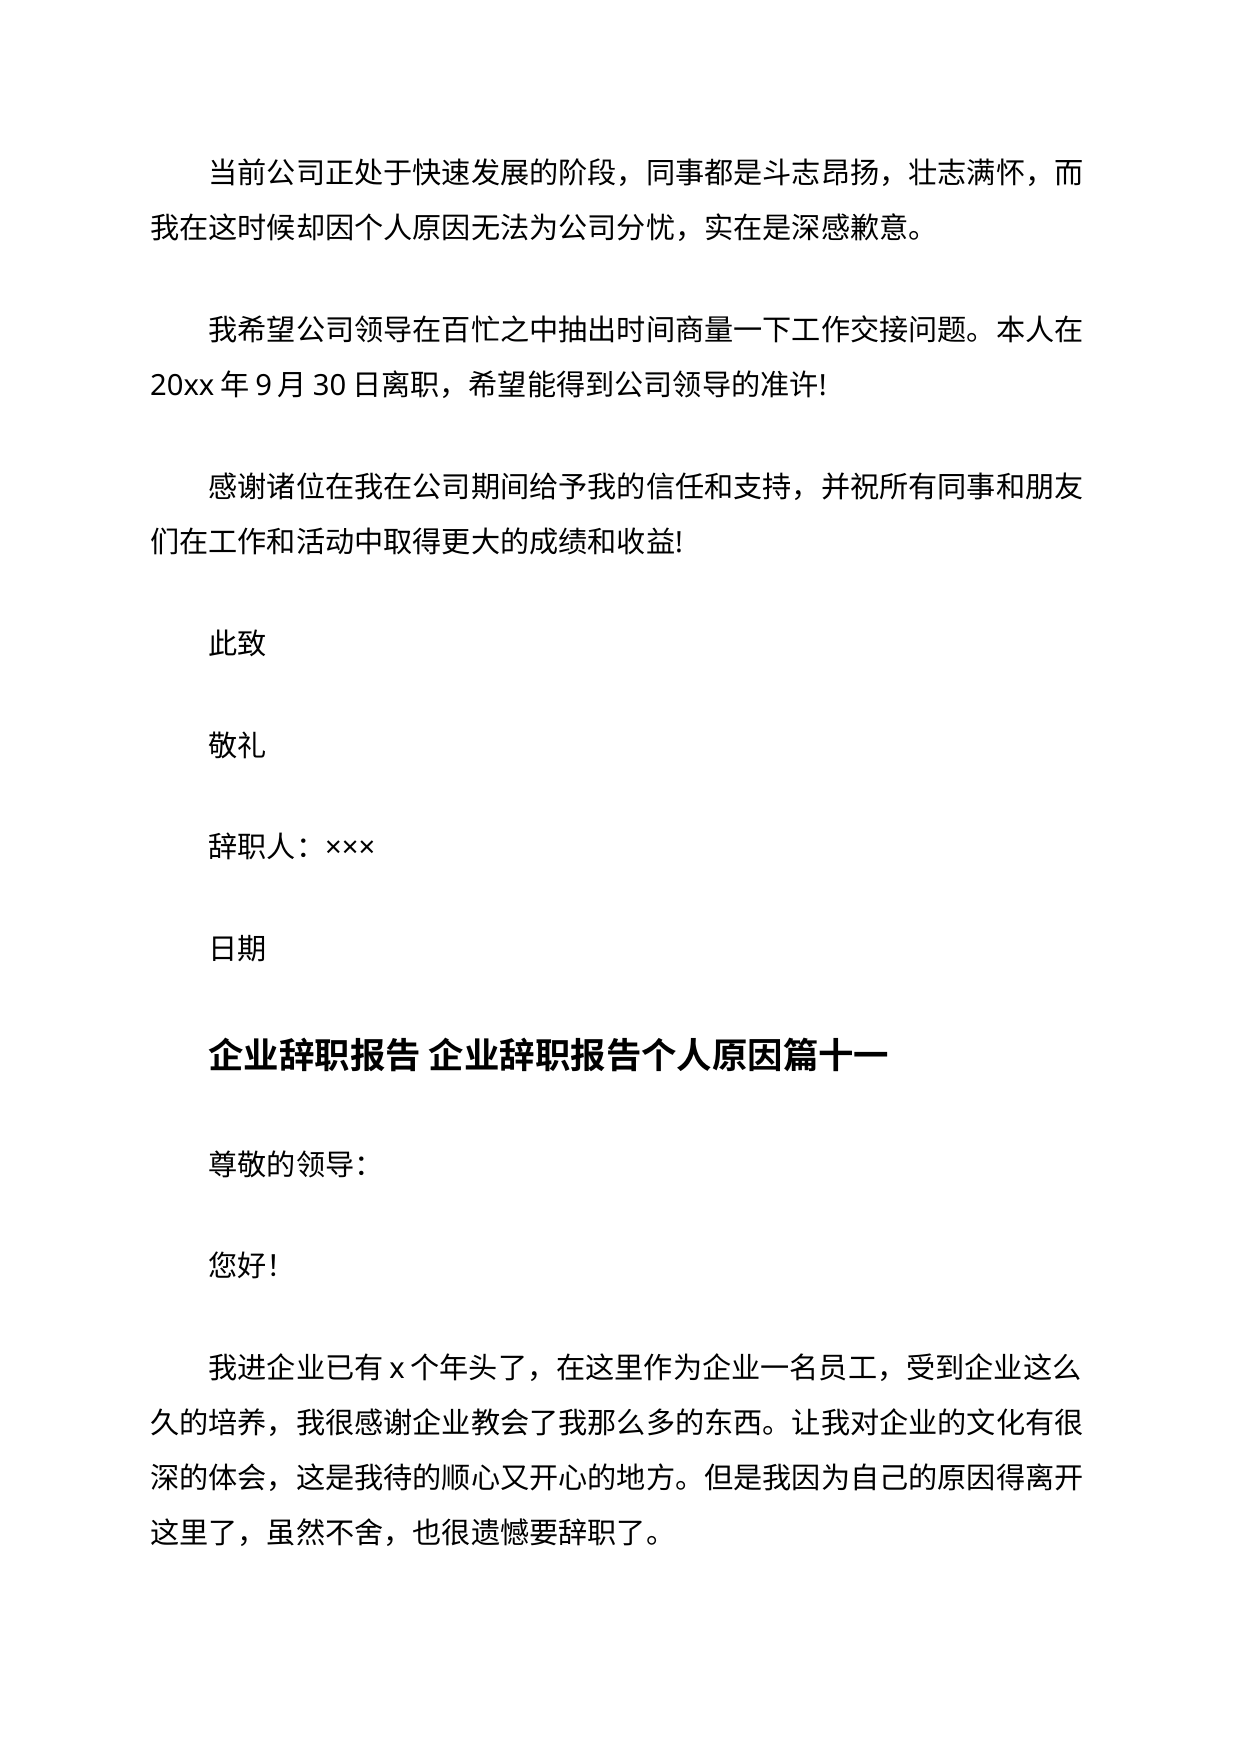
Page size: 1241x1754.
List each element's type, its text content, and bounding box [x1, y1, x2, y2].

text 日期 [150, 926, 1090, 968]
text 企业辞职报告 企业辞职报告个人原因篇十一 [150, 1028, 1090, 1079]
text 我进企业已有x个年头了，在这里作为企业一名员工，受到企业这么久的培养，我很感谢企业教会了我那么多的东西。让我对企业的文化有很深的体会，这是我待的顺心又开心的地方。但是我因为自己的原因得离开这里了，虽然不舍，也很遗憾要辞职了。 [150, 1345, 1090, 1552]
text 我希望公司领导在百忙之中抽出时间商量一下工作交接问题。本人在20xx年9月30日离职，希望能得到公司领导的准许! [150, 307, 1090, 404]
text 尊敬的领导： [150, 1141, 1090, 1183]
text 您好！ [150, 1243, 1090, 1285]
text 辞职人：××× [150, 824, 1090, 866]
text 当前公司正处于快速发展的阶段，同事都是斗志昂扬，壮志满怀，而我在这时候却因个人原因无法为公司分忧，实在是深感歉意。 [150, 150, 1090, 247]
text 此致 [150, 620, 1090, 663]
text 感谢诸位在我在公司期间给予我的信任和支持，并祝所有同事和朋友们在工作和活动中取得更大的成绩和收益! [150, 463, 1090, 561]
text 敬礼 [150, 722, 1090, 764]
